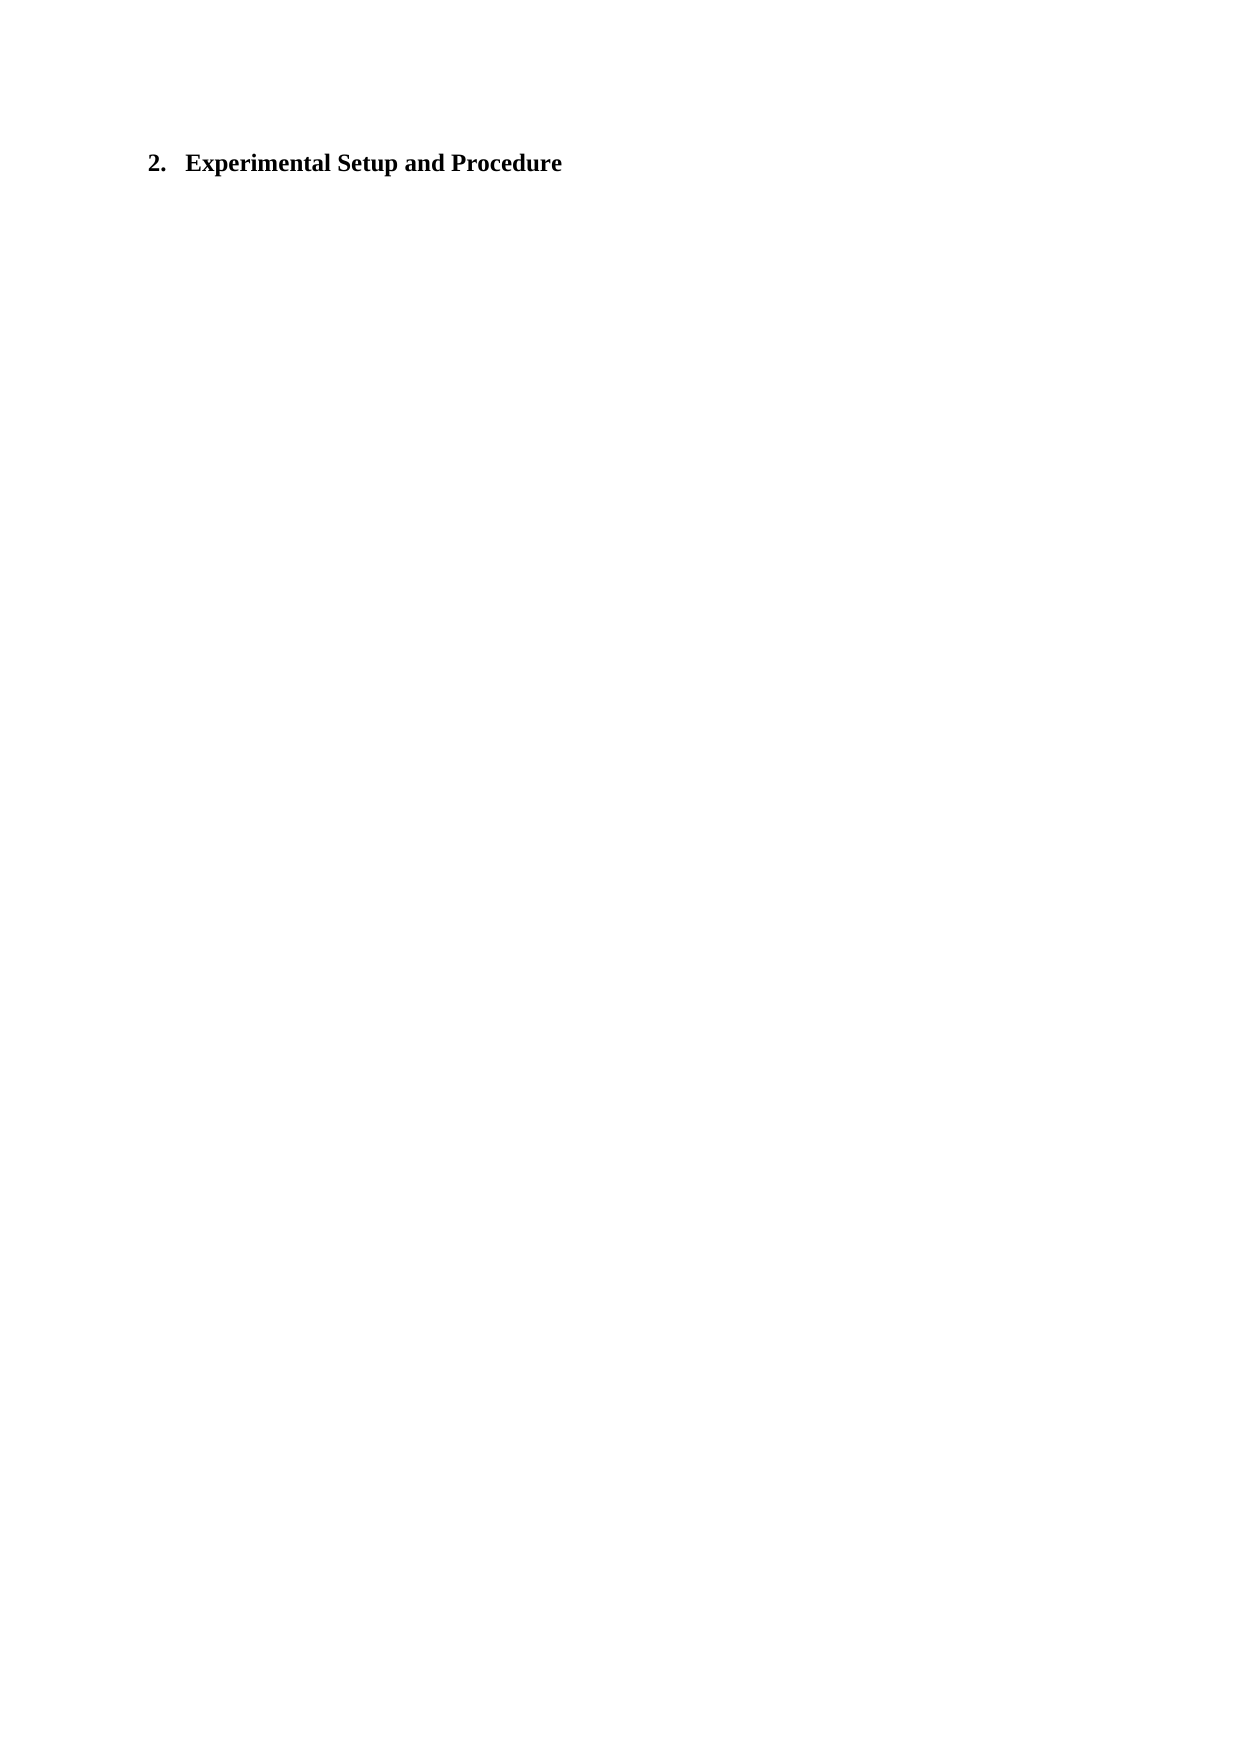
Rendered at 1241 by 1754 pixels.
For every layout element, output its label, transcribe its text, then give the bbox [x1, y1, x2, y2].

list Experimental Setup and Procedure [148, 148, 1093, 176]
